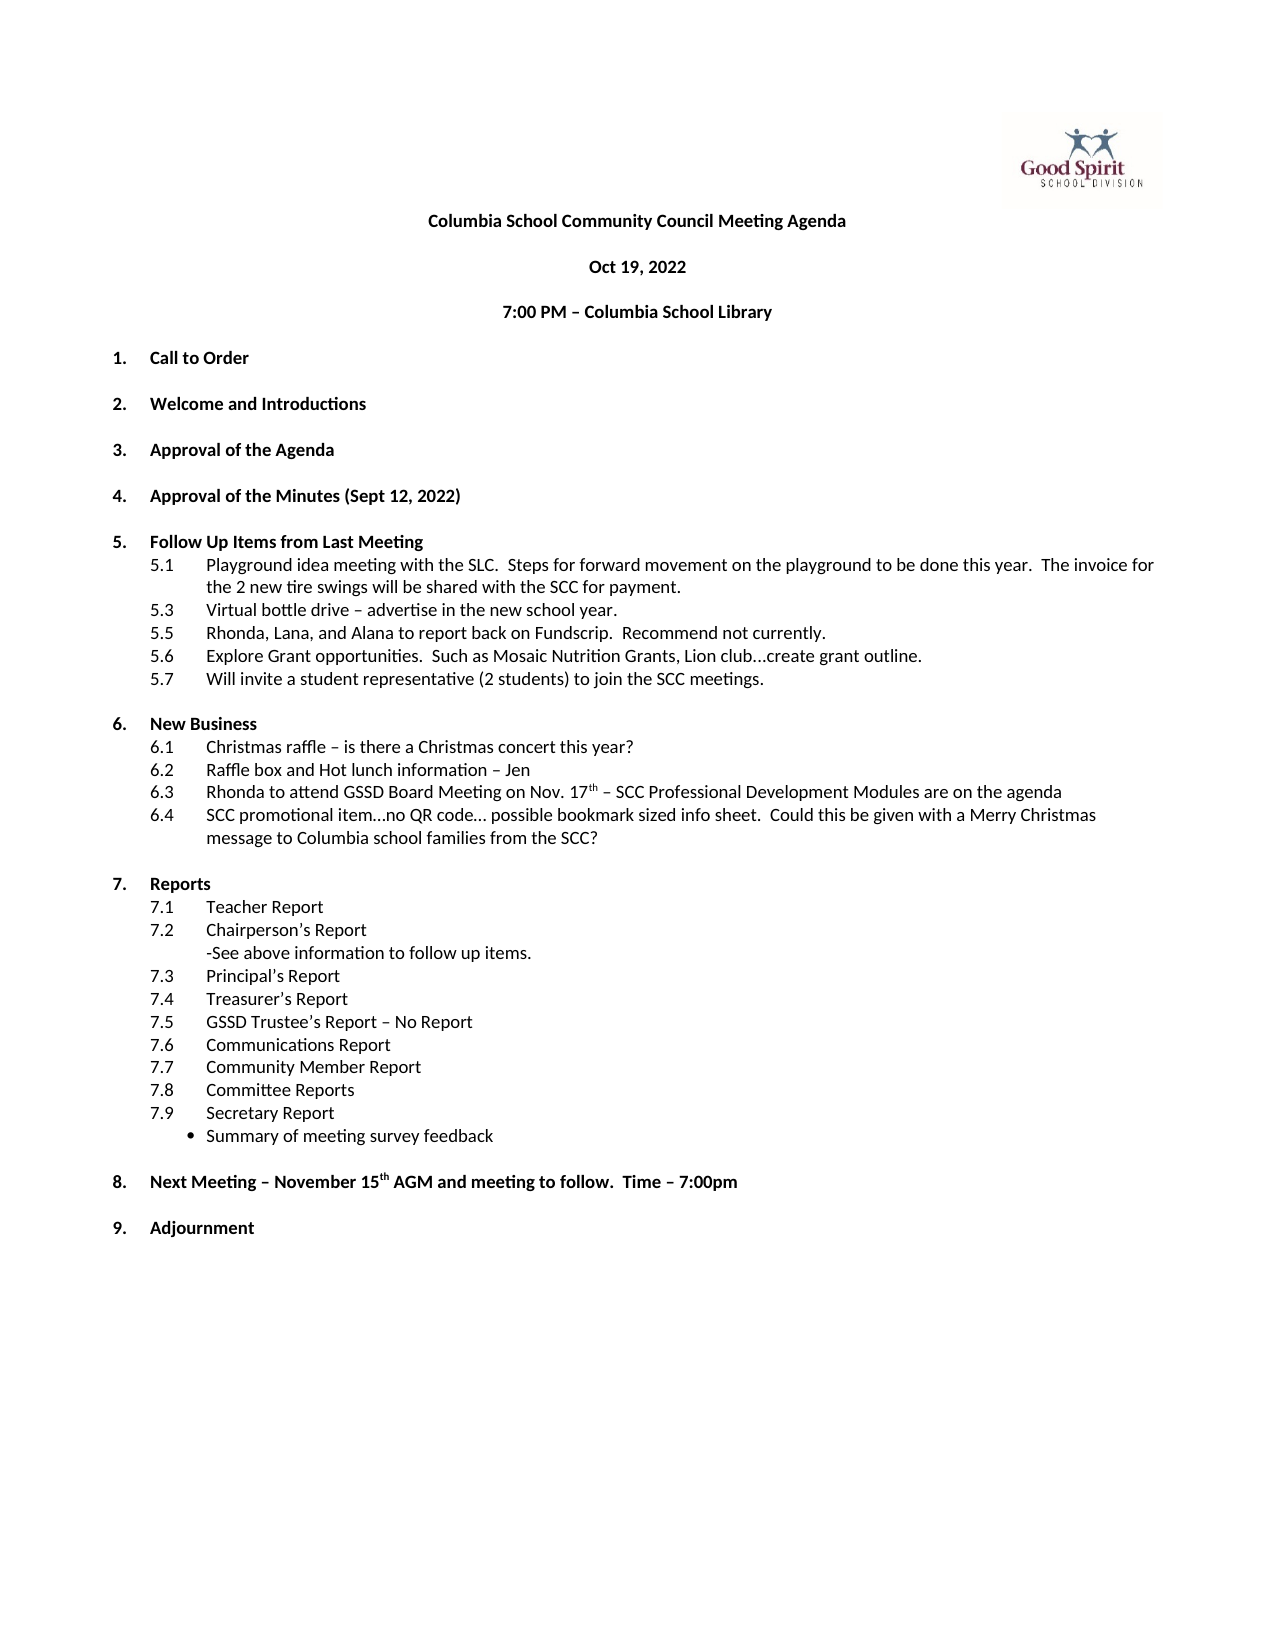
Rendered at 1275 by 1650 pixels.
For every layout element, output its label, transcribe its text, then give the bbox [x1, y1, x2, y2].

text 7.7 Community Member Report [150, 1056, 1162, 1078]
list Approval of the Agenda [112, 438, 1162, 461]
text 7.1 Teacher Report [150, 895, 1162, 918]
list Will invite a student representative (2 students) to join the SCC meetings. [150, 667, 1162, 690]
text 7.9 Secretary Report [150, 1101, 1162, 1124]
text 7.2 Chairperson’s Report [150, 918, 1162, 941]
text 7.6 Communications Report [150, 1033, 1162, 1056]
text 6.1 Christmas raffle – is there a Christmas concert this year? [150, 735, 1162, 758]
text 7.8 Committee Reports [150, 1078, 1162, 1101]
text 6.3 Rhonda to attend GSSD Board Meeting on Nov. 17th – SCC Professional Development Modules are on the agenda [150, 781, 1162, 803]
text Oct 19, 2022 [112, 255, 1162, 278]
list Welcome and Introductions [112, 392, 1162, 415]
list Follow Up Items from Last Meeting [112, 530, 1162, 553]
text 7.5 GSSD Trustee’s Report – No Report [150, 1010, 1162, 1033]
text -See above information to follow up items. [150, 941, 1162, 964]
picture [1001, 112, 1163, 209]
text 6.2 Raffle box and Hot lunch information – Jen [150, 758, 1162, 781]
list Approval of the Minutes (Sept 12, 2022) [112, 484, 1162, 507]
list 7.3 Principal’s Report [150, 964, 1162, 987]
text 7:00 PM – Columbia School Library [112, 301, 1162, 324]
list Call to Order [112, 347, 1162, 369]
list Reports [112, 872, 1162, 895]
text 5.3 Virtual bottle drive – advertise in the new school year. [150, 599, 1162, 622]
text 7.4 Treasurer’s Report [150, 987, 1162, 1010]
list Rhonda, Lana, and Alana to report back on Fundscrip. Recommend not currently. [150, 622, 1162, 644]
list Next Meeting – November 15th AGM and meeting to follow. Time – 7:00pm [112, 1170, 1162, 1193]
text Columbia School Community Council Meeting Agenda [112, 209, 1162, 232]
list Summary of meeting survey feedback [187, 1124, 1162, 1147]
text 6.4 SCC promotional item…no QR code… possible bookmark sized info sheet. Could this be given with a Merry Christmas message to Columbia school families from the SCC? [150, 803, 1162, 849]
list New Business [112, 712, 1162, 735]
text 5.1 Playground idea meeting with the SLC. Steps for forward movement on the playground to be done this year. The invoice for the 2 new tire swings will be shared with the SCC for payment. [150, 553, 1162, 599]
list Adjournment [112, 1216, 1162, 1239]
list Explore Grant opportunities. Such as Mosaic Nutrition Grants, Lion club...create grant outline. [150, 644, 1162, 667]
